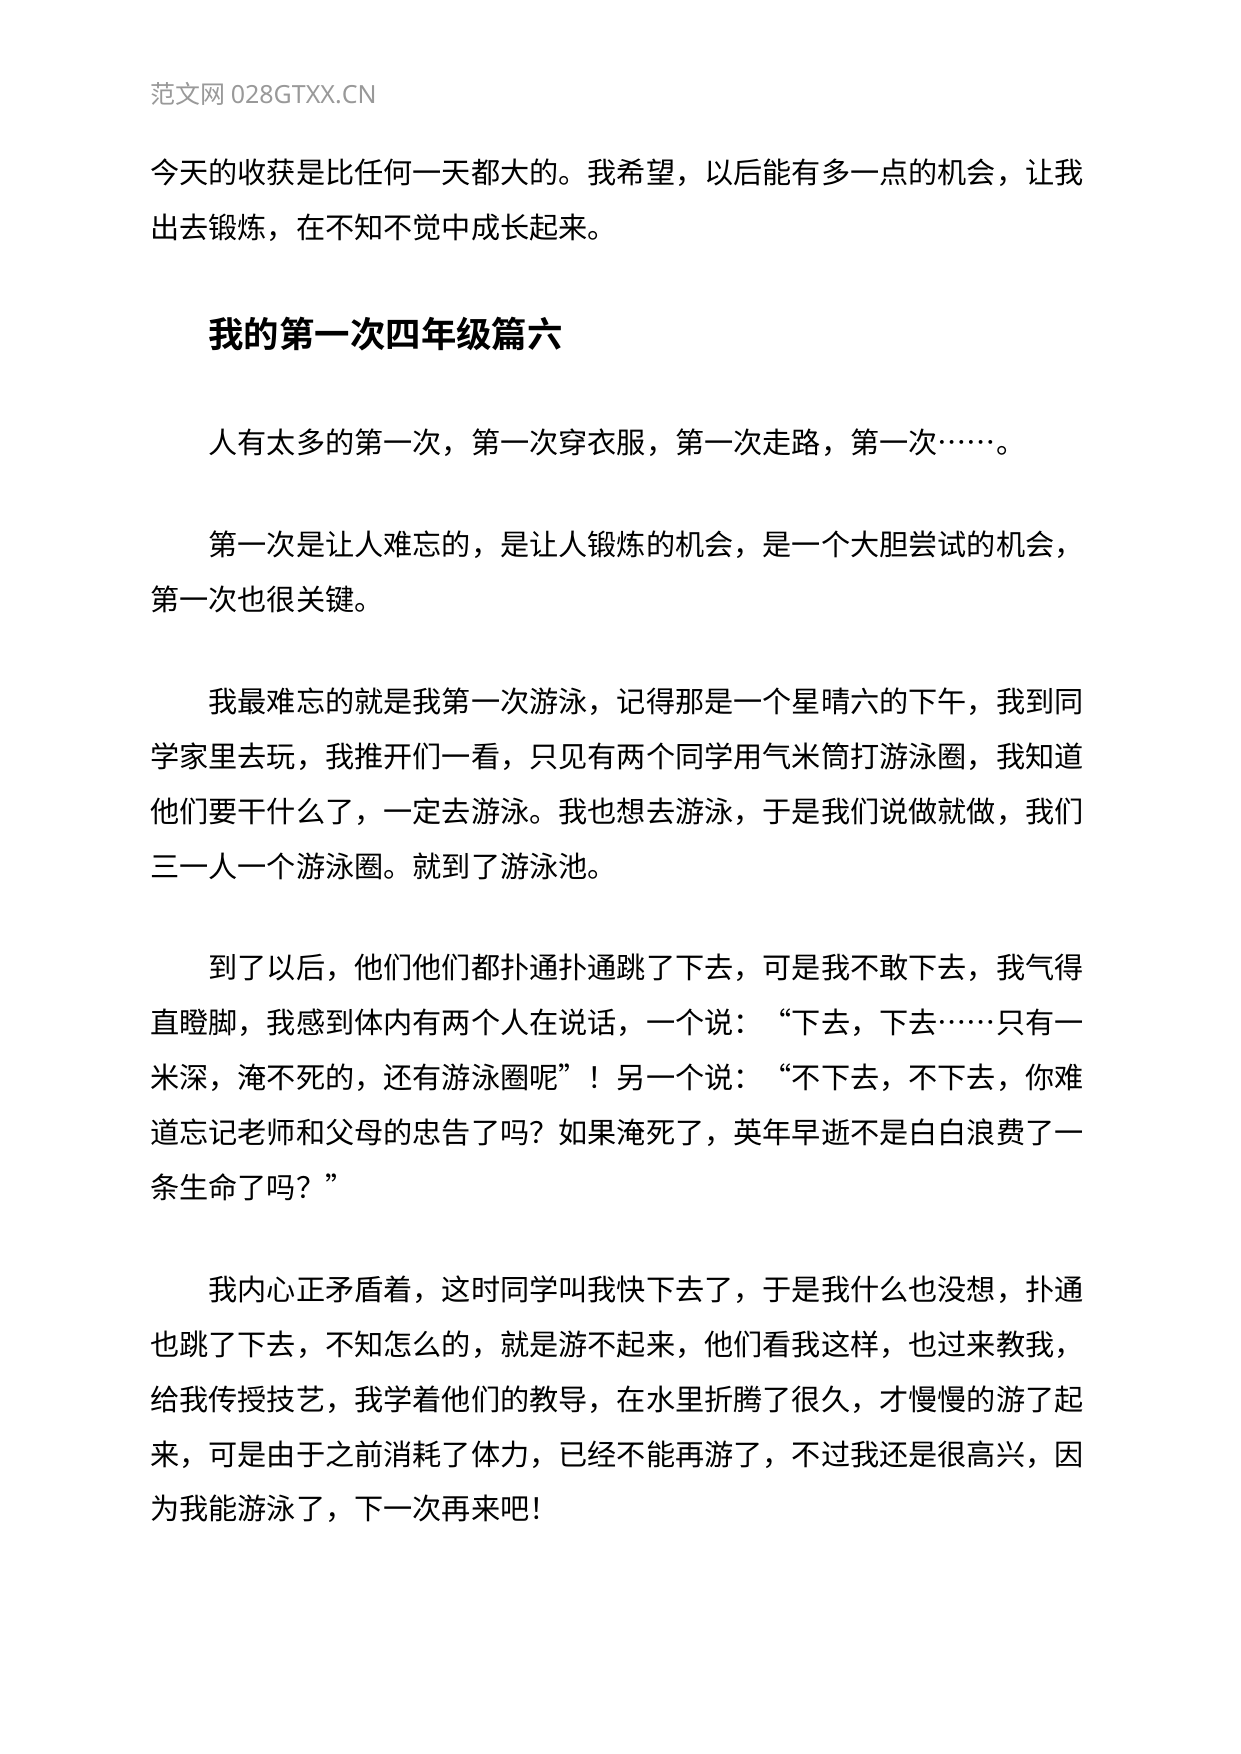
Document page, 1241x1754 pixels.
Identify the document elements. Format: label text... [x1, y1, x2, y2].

text 我最难忘的就是我第一次游泳，记得那是一个星晴六的下午，我到同学家里去玩，我推开们一看，只见有两个同学用气米筒打游泳圈，我知道他们要干什么了，一定去游泳。我也想去游泳，于是我们说做就做，我们三一人一个游泳圈。就到了游泳池。 [150, 678, 1090, 886]
text 我的第一次四年级篇六 [150, 307, 1090, 358]
text 人有太多的第一次，第一次穿衣服，第一次走路，第一次……。 [150, 420, 1090, 462]
text 第一次是让人难忘的，是让人锻炼的机会，是一个大胆尝试的机会，第一次也很关键。 [150, 522, 1090, 619]
text 到了以后，他们他们都扑通扑通跳了下去，可是我不敢下去，我气得直瞪脚，我感到体内有两个人在说话，一个说：“下去，下去……只有一米深，淹不死的，还有游泳圈呢”！另一个说：“不下去，不下去，你难道忘记老师和父母的忠告了吗？如果淹死了，英年早逝不是白白浪费了一条生命了吗？” [150, 945, 1090, 1207]
text 我内心正矛盾着，这时同学叫我快下去了，于是我什么也没想，扑通也跳了下去，不知怎么的，就是游不起来，他们看我这样，也过来教我，给我传授技艺，我学着他们的教导，在水里折腾了很久，才慢慢的游了起来，可是由于之前消耗了体力，已经不能再游了，不过我还是很高兴，因为我能游泳了，下一次再来吧！ [150, 1266, 1090, 1528]
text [150, 150, 1090, 247]
